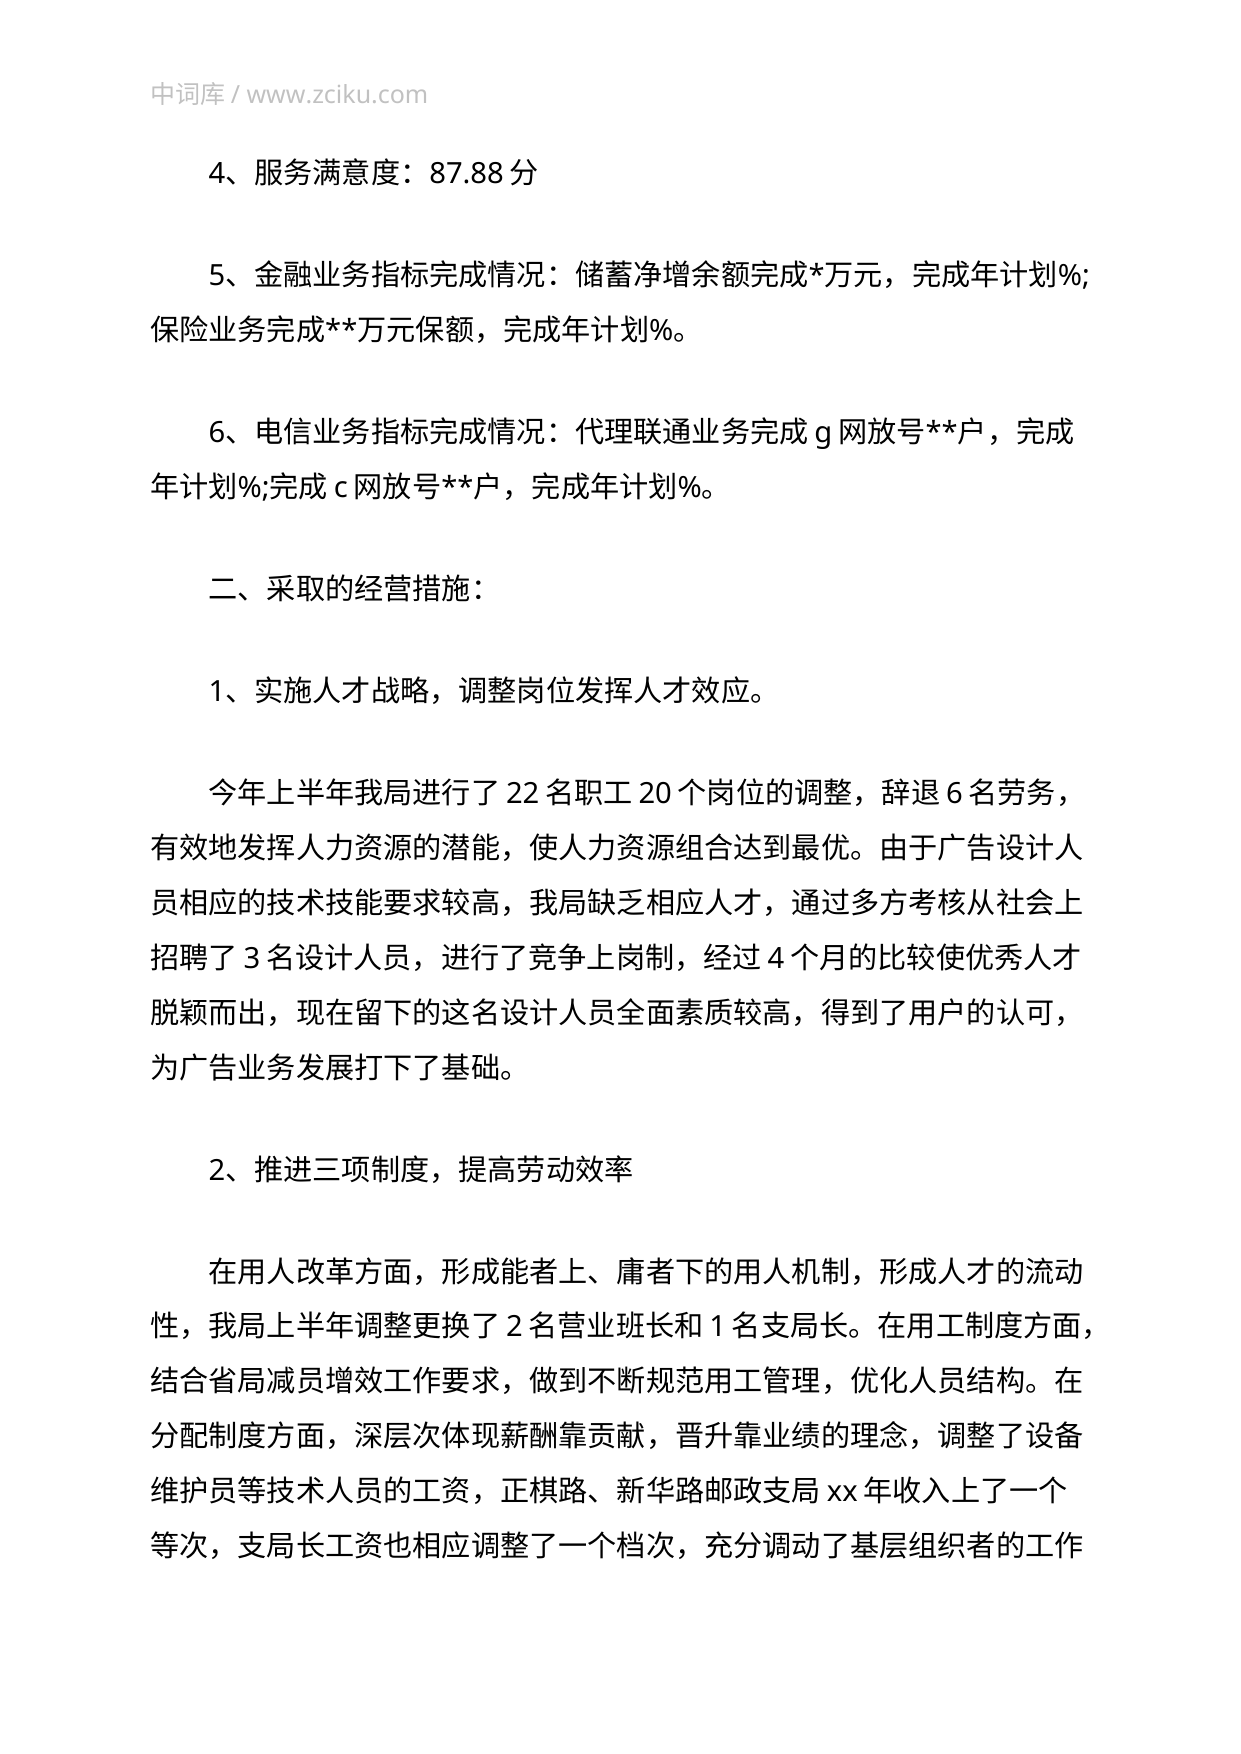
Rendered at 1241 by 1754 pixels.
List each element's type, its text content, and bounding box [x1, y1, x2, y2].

text 1、实施人才战略，调整岗位发挥人才效应。 [150, 668, 1090, 710]
text 5、金融业务指标完成情况：储蓄净增余额完成*万元，完成年计划%;保险业务完成**万元保额，完成年计划%。 [150, 252, 1090, 349]
text 4、服务满意度：87.88分 [150, 150, 1090, 192]
text 二、采取的经营措施： [150, 566, 1090, 608]
text 2、推进三项制度，提高劳动效率 [150, 1146, 1090, 1188]
text 6、电信业务指标完成情况：代理联通业务完成g网放号**户，完成年计划%;完成c网放号**户，完成年计划%。 [150, 409, 1090, 506]
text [150, 1248, 1090, 1565]
text 今年上半年我局进行了22名职工20个岗位的调整，辞退6名劳务，有效地发挥人力资源的潜能，使人力资源组合达到最优。由于广告设计人员相应的技术技能要求较高，我局缺乏相应人才，通过多方考核从社会上招聘了3名设计人员，进行了竞争上岗制，经过4个月的比较使优秀人才脱颖而出，现在留下的这名设计人员全面素质较高，得到了用户的认可，为广告业务发展打下了基础。 [150, 770, 1090, 1087]
